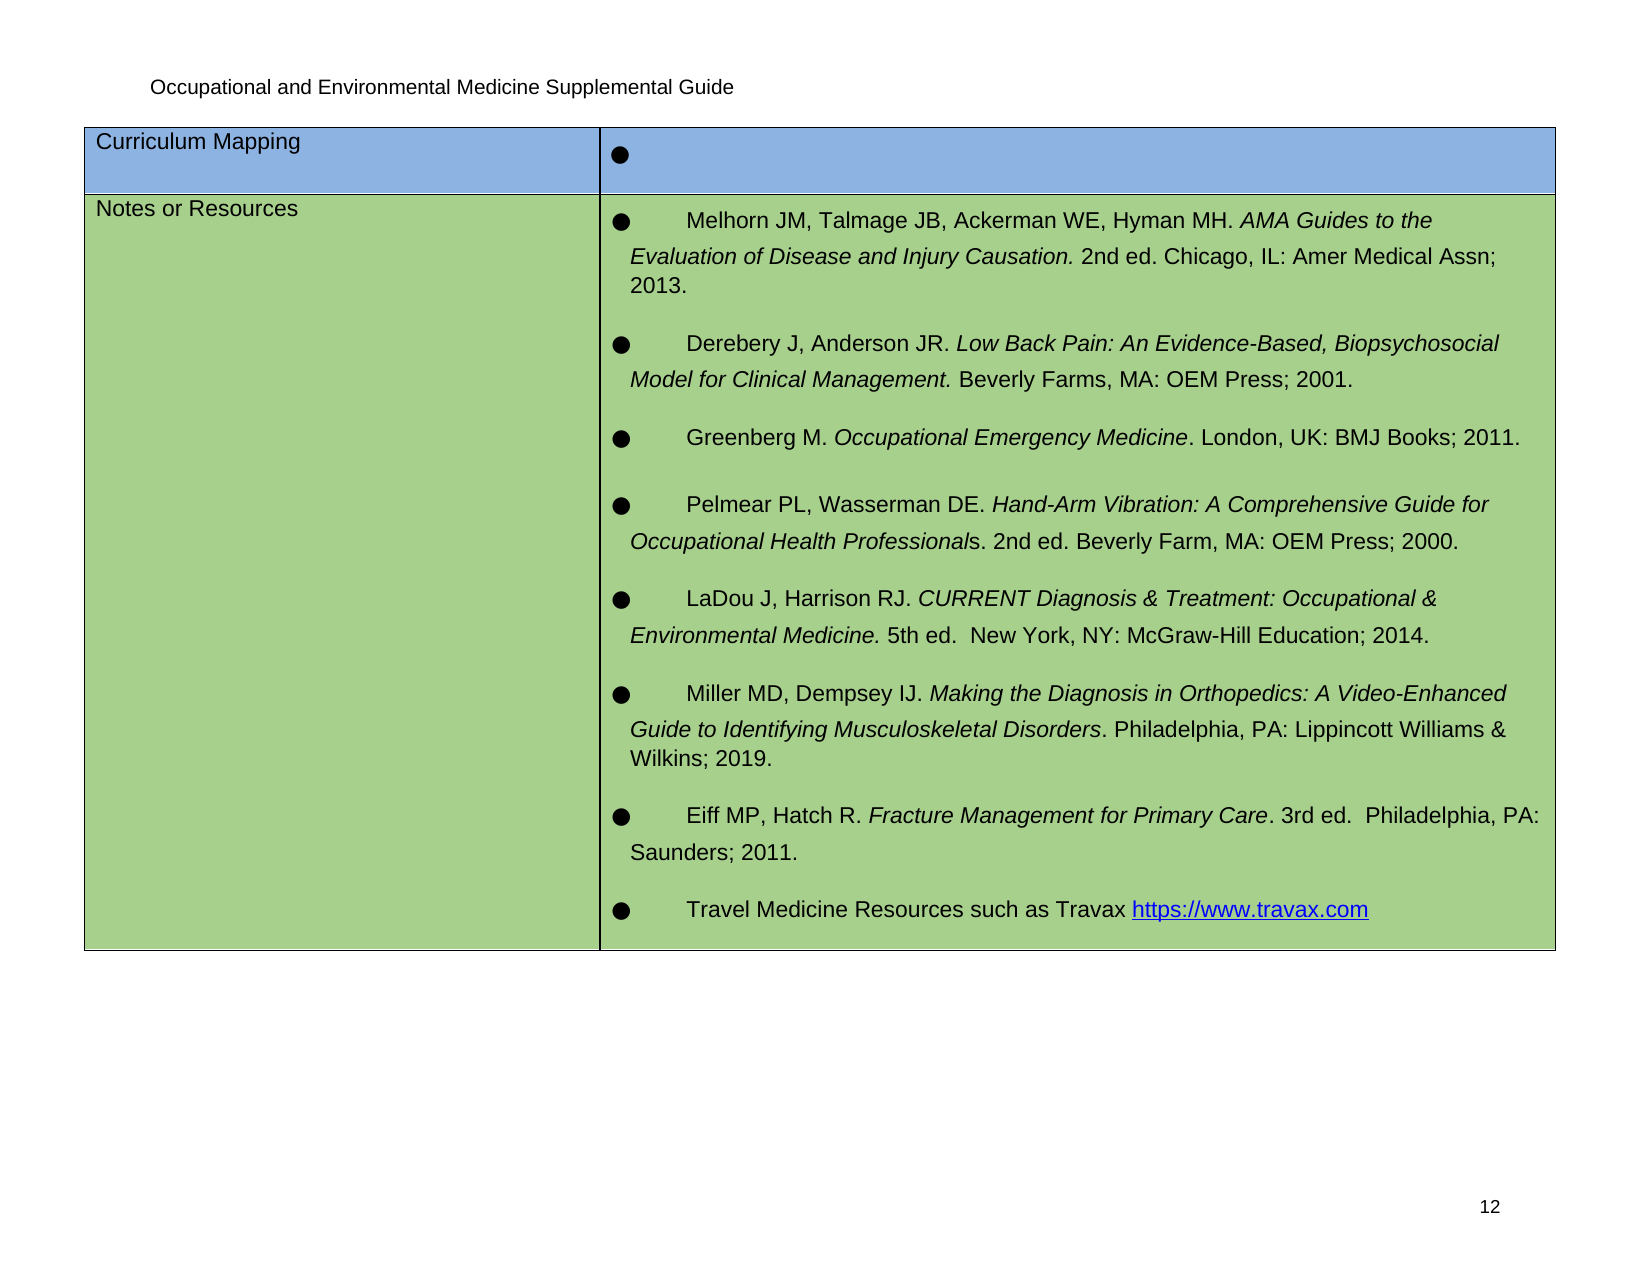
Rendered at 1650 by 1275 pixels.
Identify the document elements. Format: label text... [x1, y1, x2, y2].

table_cell Curriculum Mapping [85, 128, 599, 193]
table_cell [601, 128, 1555, 193]
table_cell Notes or Resources [85, 195, 599, 949]
table_cell Melhorn JM, Talmage JB, Ackerman WE, Hyman MH. AMA Guides to the Evaluation of Disease and Injury Causation. 2nd ed. Chicago, IL: Amer Medical Assn; 2013. Derebery J, Anderson JR. Low Back Pain: An Evidence-Based, Biopsychosocial Model for Clinical Management. Beverly Farms, MA: OEM Press; 2001. Greenberg M. Occupational Emergency Medicine. London, UK: BMJ Books; 2011. Pelmear PL, Wasserman DE. Hand-Arm Vibration: A Comprehensive Guide for Occupational Health Professionals. 2nd ed. Beverly Farm, MA: OEM Press; 2000. LaDou J, Harrison RJ. CURRENT Diagnosis & Treatment: Occupational & Environmental Medicine. 5th ed. New York, NY: McGraw-Hill Education; 2014. Miller MD, Dempsey IJ. Making the Diagnosis in Orthopedics: A Video-Enhanced Guide to Identifying Musculoskeletal Disorders. Philadelphia, PA: Lippincott Williams & Wilkins; 2019. Eiff MP, Hatch R. Fracture Management for Primary Care. 3rd ed. Philadelphia, PA: Saunders; 2011. Travel Medicine Resources such as Travax https://www.travax.com [601, 195, 1555, 949]
